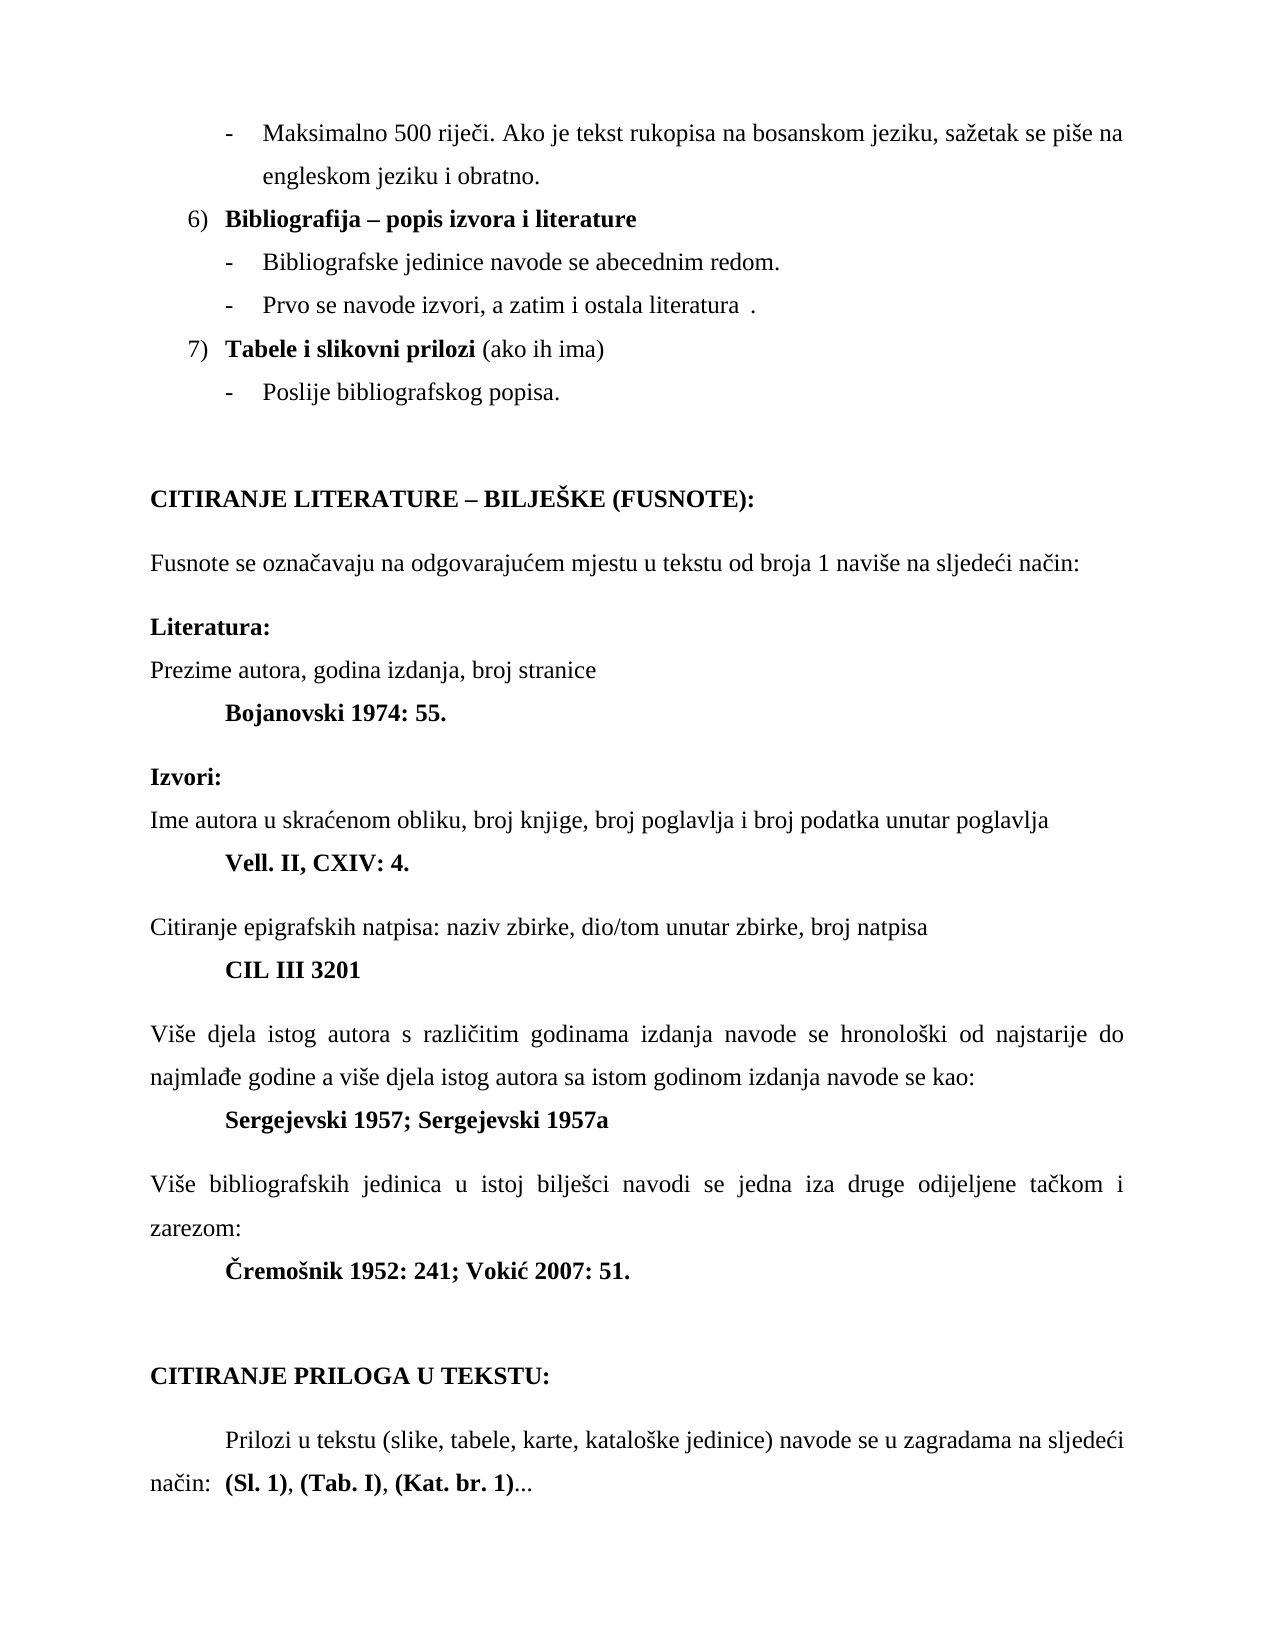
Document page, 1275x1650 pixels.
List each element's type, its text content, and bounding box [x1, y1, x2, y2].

text Prilozi u tekstu (slike, tabele, karte, kataloške jedinice) navode se u zagradama na sljedeći način: (Sl. 1), (Tab. I), (Kat. br. 1)... [150, 1425, 1125, 1497]
text CITIRANJE PRILOGA U TEKSTU: [150, 1361, 1125, 1390]
list Maksimalno 500 riječi. Ako je tekst rukopisa na bosanskom jeziku, sažetak se piše na engleskom jeziku i obratno. [225, 118, 1125, 190]
text Ime autora u skraćenom obliku, broj knjige, broj poglavlja i broj podatka unutar poglavlja Vell. II, CXIV: 4. [150, 805, 1125, 877]
text Citiranje epigrafskih natpisa: naziv zbirke, dio/tom unutar zbirke, broj natpisa CIL III 3201 [150, 912, 1125, 984]
list Poslije bibliografskog popisa. [225, 377, 1125, 406]
text CITIRANJE LITERATURE – BILJEŠKE (FUSNOTE): [150, 441, 1125, 513]
text Fusnote se označavaju na odgovarajućem mjestu u tekstu od broja 1 naviše na sljedeći način: [150, 548, 1125, 577]
list Bibliografija – popis izvora i literature [187, 204, 1125, 233]
text Literatura: [150, 612, 1125, 641]
text Više bibliografskih jedinica u istoj bilješci navodi se jedna iza druge odijeljene tačkom i zarezom: Čremošnik 1952: 241; Vokić 2007: 51. [150, 1169, 1125, 1327]
list Prvo se navode izvori, a zatim i ostala literatura . [225, 291, 1125, 319]
text Prezime autora, godina izdanja, broj stranice Bojanovski 1974: 55. [150, 655, 1125, 727]
list Bibliografske jedinice navode se abecednim redom. [225, 247, 1125, 276]
text Više djela istog autora s različitim godinama izdanja navode se hronološki od najstarije do najmlađe godine a više djela istog autora sa istom godinom izdanja navode se kao: Sergejevski 1957; Sergejevski 1957a [150, 1019, 1125, 1134]
text Izvori: [150, 762, 1125, 791]
list Tabele i slikovni prilozi (ako ih ima) [187, 334, 1125, 362]
